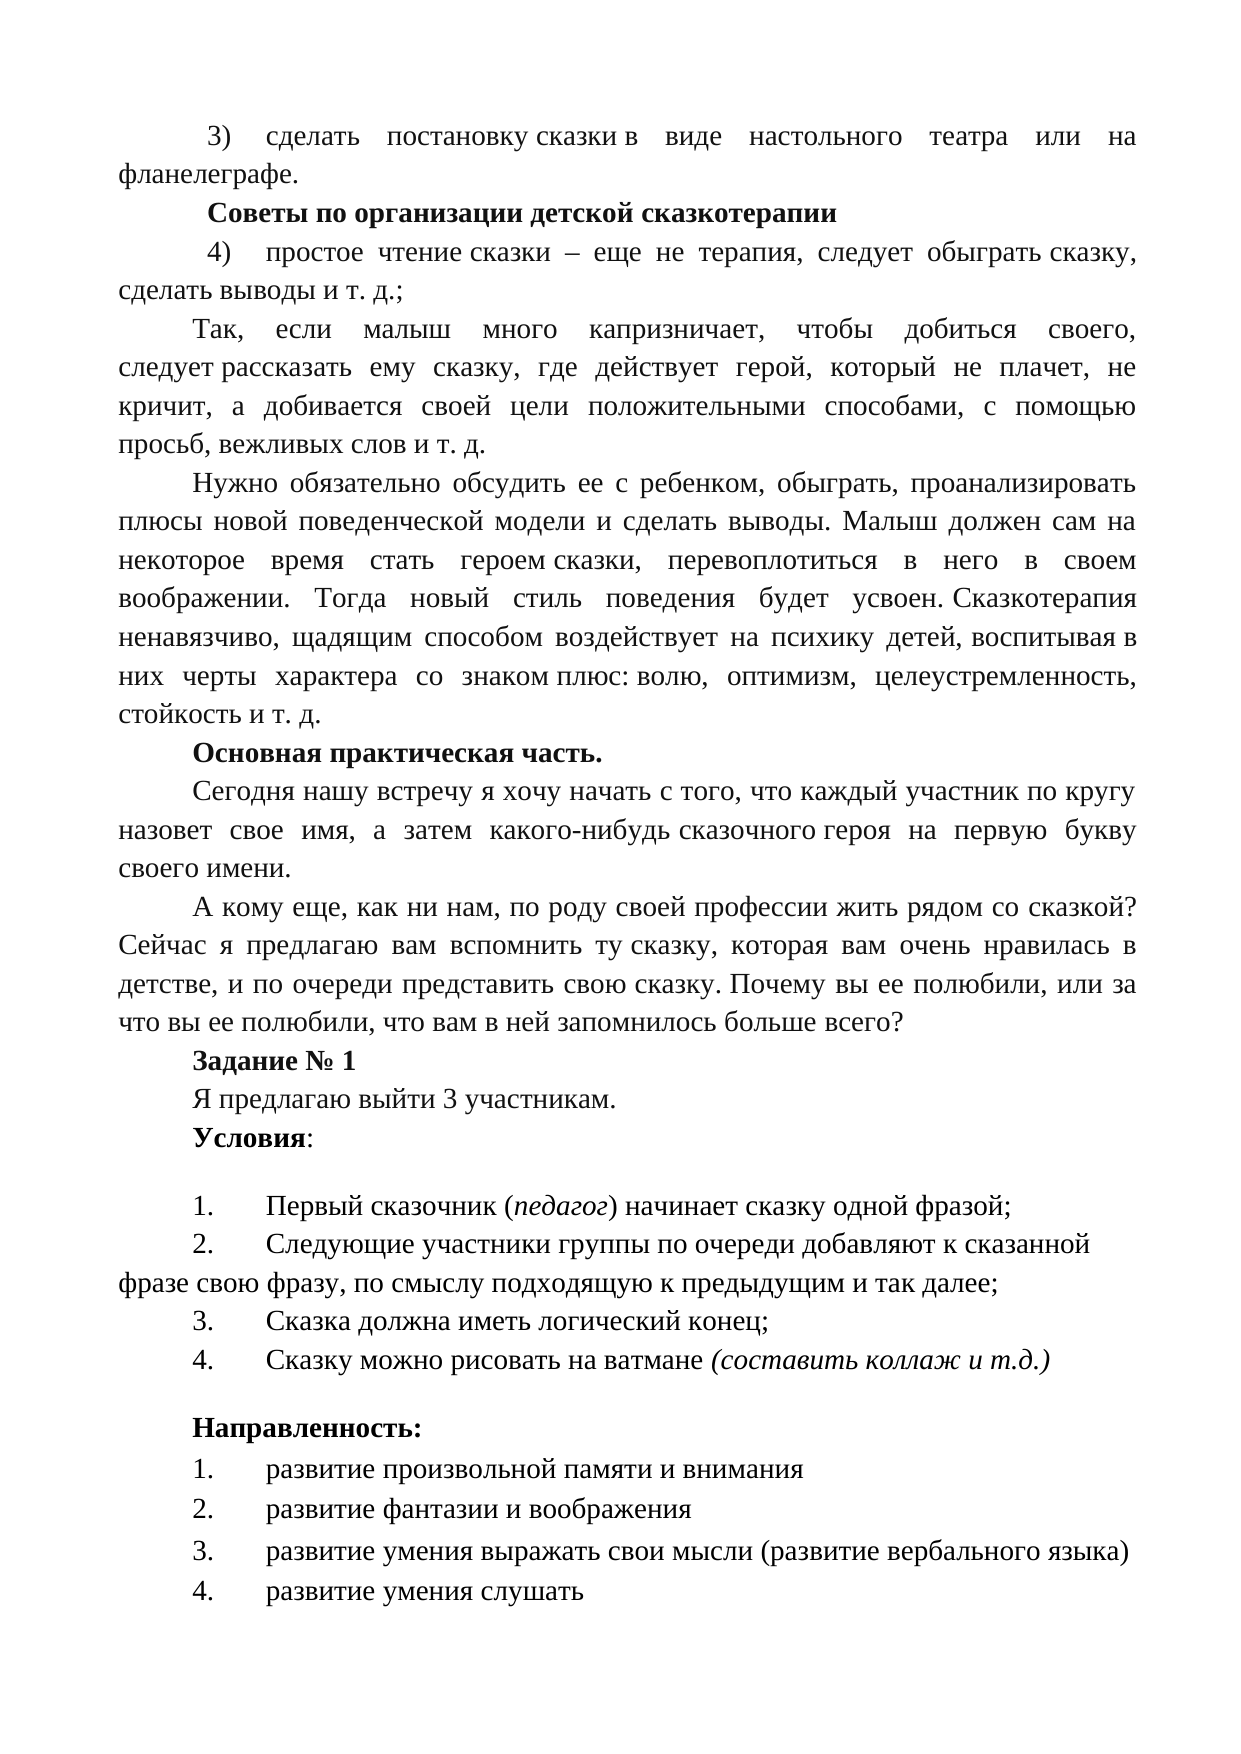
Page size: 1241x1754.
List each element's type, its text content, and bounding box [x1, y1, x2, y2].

text Сегодня нашу встречу я хочу начать с того, что каждый участник по кругу назовет свое имя, а затем какого-нибудь сказочного героя на первую букву своего имени. [118, 773, 1137, 884]
list сделать постановку сказки в виде настольного театра или на фланелеграфе. [118, 118, 1137, 190]
text Так, если малыш много капризничает, чтобы добиться своего, следует рассказать ему сказку, где действует герой, который не плачет, не кричит, а добивается своей цели положительными способами, с помощью просьб, вежливых слов и т. д. [118, 311, 1137, 460]
list Сказка должна иметь логический конец; [118, 1303, 1137, 1337]
text Условия: [118, 1120, 1137, 1154]
text Задание № 1 [118, 1043, 1137, 1077]
text Направленность: [118, 1410, 1137, 1443]
list развитие произвольной памяти и внимания [192, 1451, 1137, 1484]
list развитие умения слушать [118, 1573, 1137, 1607]
text Советы по организации детской сказкотерапии [118, 195, 1137, 229]
text Основная практическая часть. [118, 735, 1137, 768]
list простое чтение сказки – еще не терапия, следует обыграть сказку, сделать выводы и т. д.; [118, 234, 1137, 306]
list Сказку можно рисовать на ватмане (составить коллаж и т.д.) [118, 1342, 1137, 1376]
list развитие умения выражать свои мысли (развитие вербального языка) [118, 1533, 1137, 1566]
text Нужно обязательно обсудить ее с ребенком, обыграть, проанализировать плюсы новой поведенческой модели и сделать выводы. Малыш должен сам на некоторое время стать героем сказки, перевоплотиться в него в своем воображении. Тогда новый стиль поведения будет усвоен. Сказкотерапия ненавязчиво, щадящим способом воздействует на психику детей, воспитывая в них черты характера со знаком плюс: волю, оптимизм, целеустремленность, стойкость и т. д. [118, 465, 1137, 730]
text А кому еще, как ни нам, по роду своей профессии жить рядом со сказкой? Сейчас я предлагаю вам вспомнить ту сказку, которая вам очень нравилась в детстве, и по очереди представить свою сказку. Почему вы ее полюбили, или за что вы ее полюбили, что вам в ней запомнилось больше всего? [118, 889, 1137, 1038]
list развитие фантазии и воображения [118, 1492, 1137, 1525]
text Я предлагаю выйти 3 участникам. [118, 1082, 1137, 1115]
list Следующие участники группы по очереди добавляют к сказанной фразе свою фразу, по смыслу подходящую к предыдущим и так далее; [118, 1226, 1137, 1298]
list Первый сказочник (педагог) начинает сказку одной фразой; [118, 1188, 1137, 1221]
